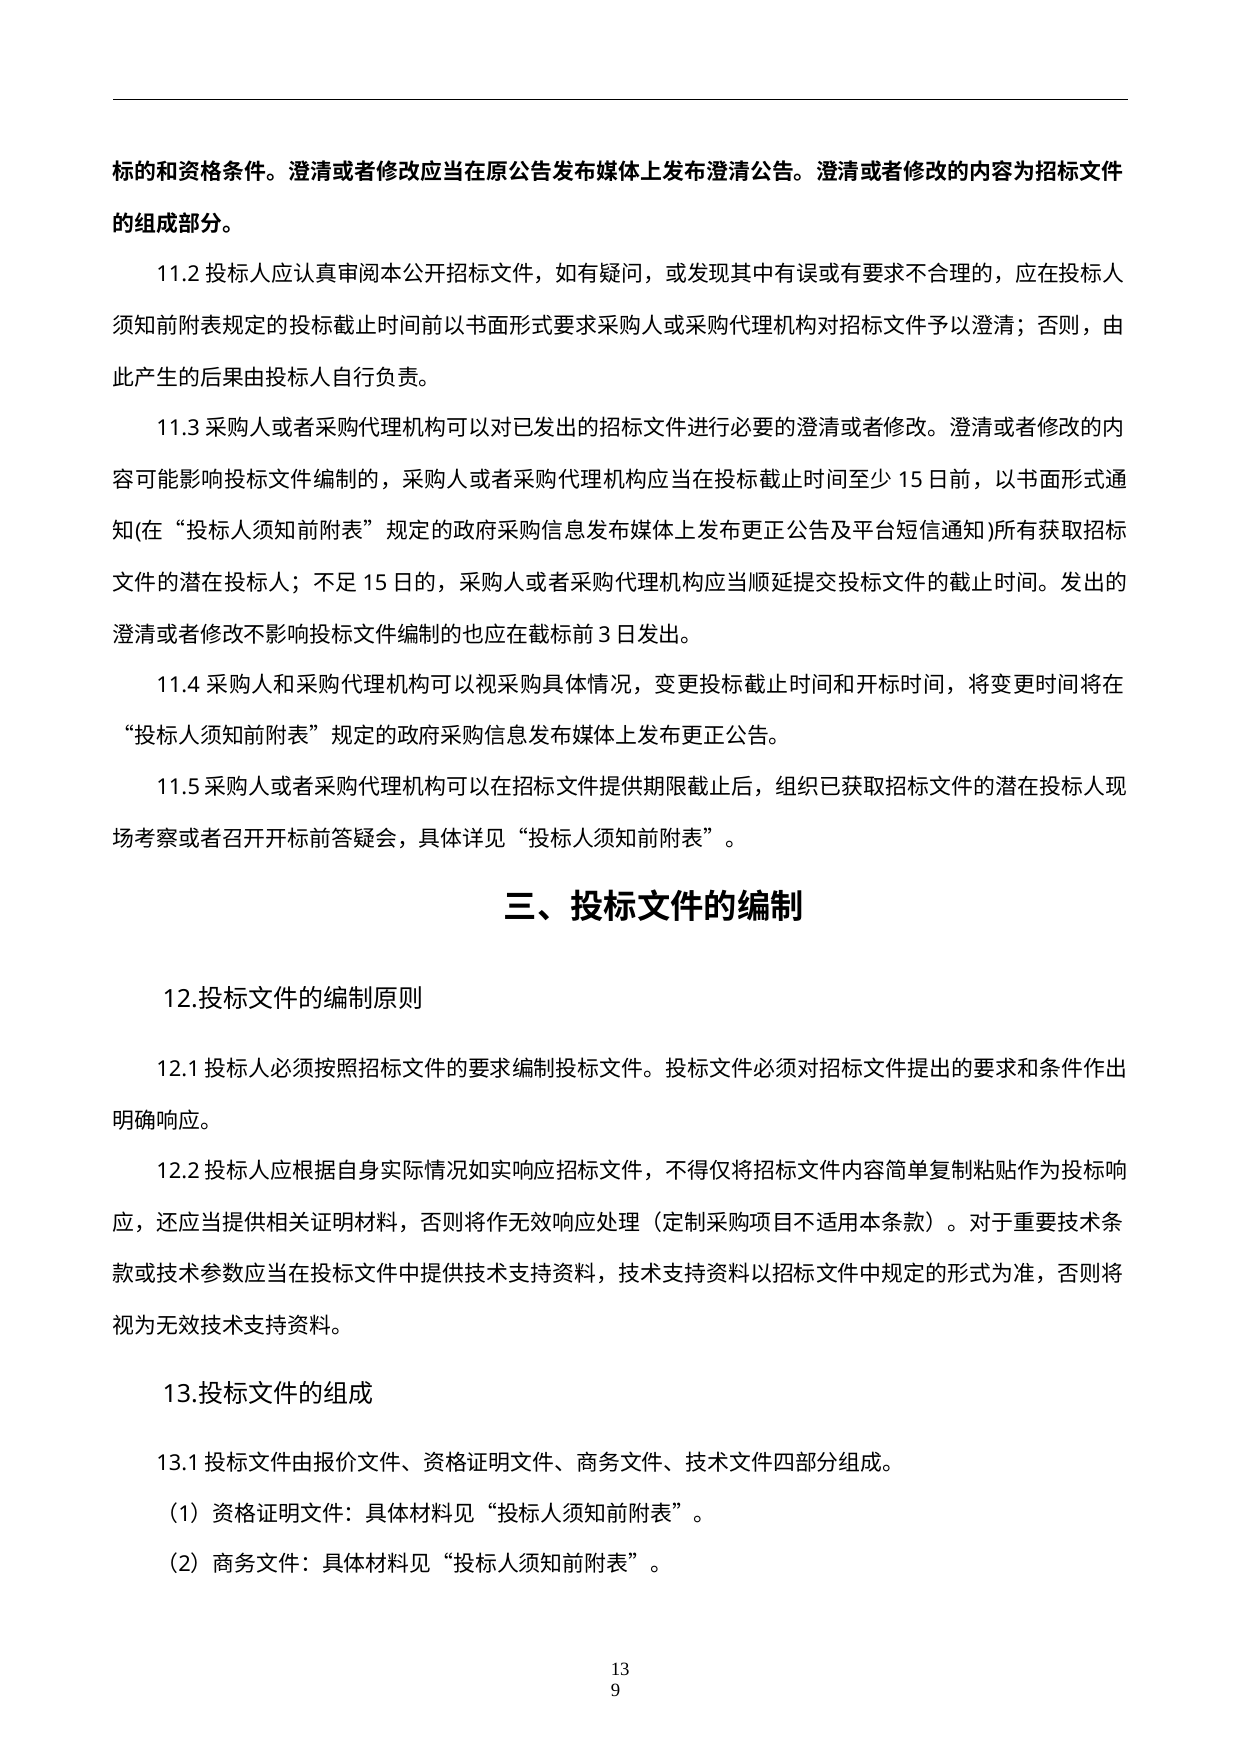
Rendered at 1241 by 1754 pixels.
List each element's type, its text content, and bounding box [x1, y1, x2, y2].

text 12.1投标人必须按照招标文件的要求编制投标文件。投标文件必须对招标文件提出的要求和条件作出明确响应。 [112, 1049, 1128, 1136]
text 13.1投标文件由报价文件、资格证明文件、商务文件、技术文件四部分组成。 [112, 1444, 1128, 1478]
text 12.投标文件的编制原则 [112, 962, 1128, 1031]
text （1）资格证明文件：具体材料见“投标人须知前附表”。 [112, 1494, 1128, 1529]
text （2）商务文件：具体材料见“投标人须知前附表”。 [112, 1544, 1128, 1579]
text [112, 153, 1128, 239]
text 12.2投标人应根据自身实际情况如实响应招标文件，不得仅将招标文件内容简单复制粘贴作为投标响应，还应当提供相关证明材料，否则将作无效响应处理（定制采购项目不适用本条款）。对于重要技术条款或技术参数应当在投标文件中提供技术支持资料，技术支持资料以招标文件中规定的形式为准，否则将视为无效技术支持资料。 [112, 1152, 1128, 1341]
text 13.投标文件的组成 [112, 1357, 1128, 1426]
text 11.2 投标人应认真审阅本公开招标文件，如有疑问，或发现其中有误或有要求不合理的，应在投标人须知前附表规定的投标截止时间前以书面形式要求采购人或采购代理机构对招标文件予以澄清；否则，由此产生的后果由投标人自行负责。 [112, 255, 1128, 393]
subtitle 三、投标文件的编制 [112, 869, 1128, 938]
text 11.4 采购人和采购代理机构可以视采购具体情况，变更投标截止时间和开标时间，将变更时间将在“投标人须知前附表”规定的政府采购信息发布媒体上发布更正公告。 [112, 666, 1128, 752]
text 11.3 采购人或者采购代理机构可以对已发出的招标文件进行必要的澄清或者修改。澄清或者修改的内容可能影响投标文件编制的，采购人或者采购代理机构应当在投标截止时间至少15日前，以书面形式通知(在“投标人须知前附表”规定的政府采购信息发布媒体上发布更正公告及平台短信通知)所有获取招标文件的潜在投标人；不足15日的，采购人或者采购代理机构应当顺延提交投标文件的截止时间。发出的澄清或者修改不影响投标文件编制的也应在截标前3日发出。 [112, 408, 1128, 650]
text 11.5采购人或者采购代理机构可以在招标文件提供期限截止后，组织已获取招标文件的潜在投标人现场考察或者召开开标前答疑会，具体详见“投标人须知前附表”。 [112, 767, 1128, 854]
